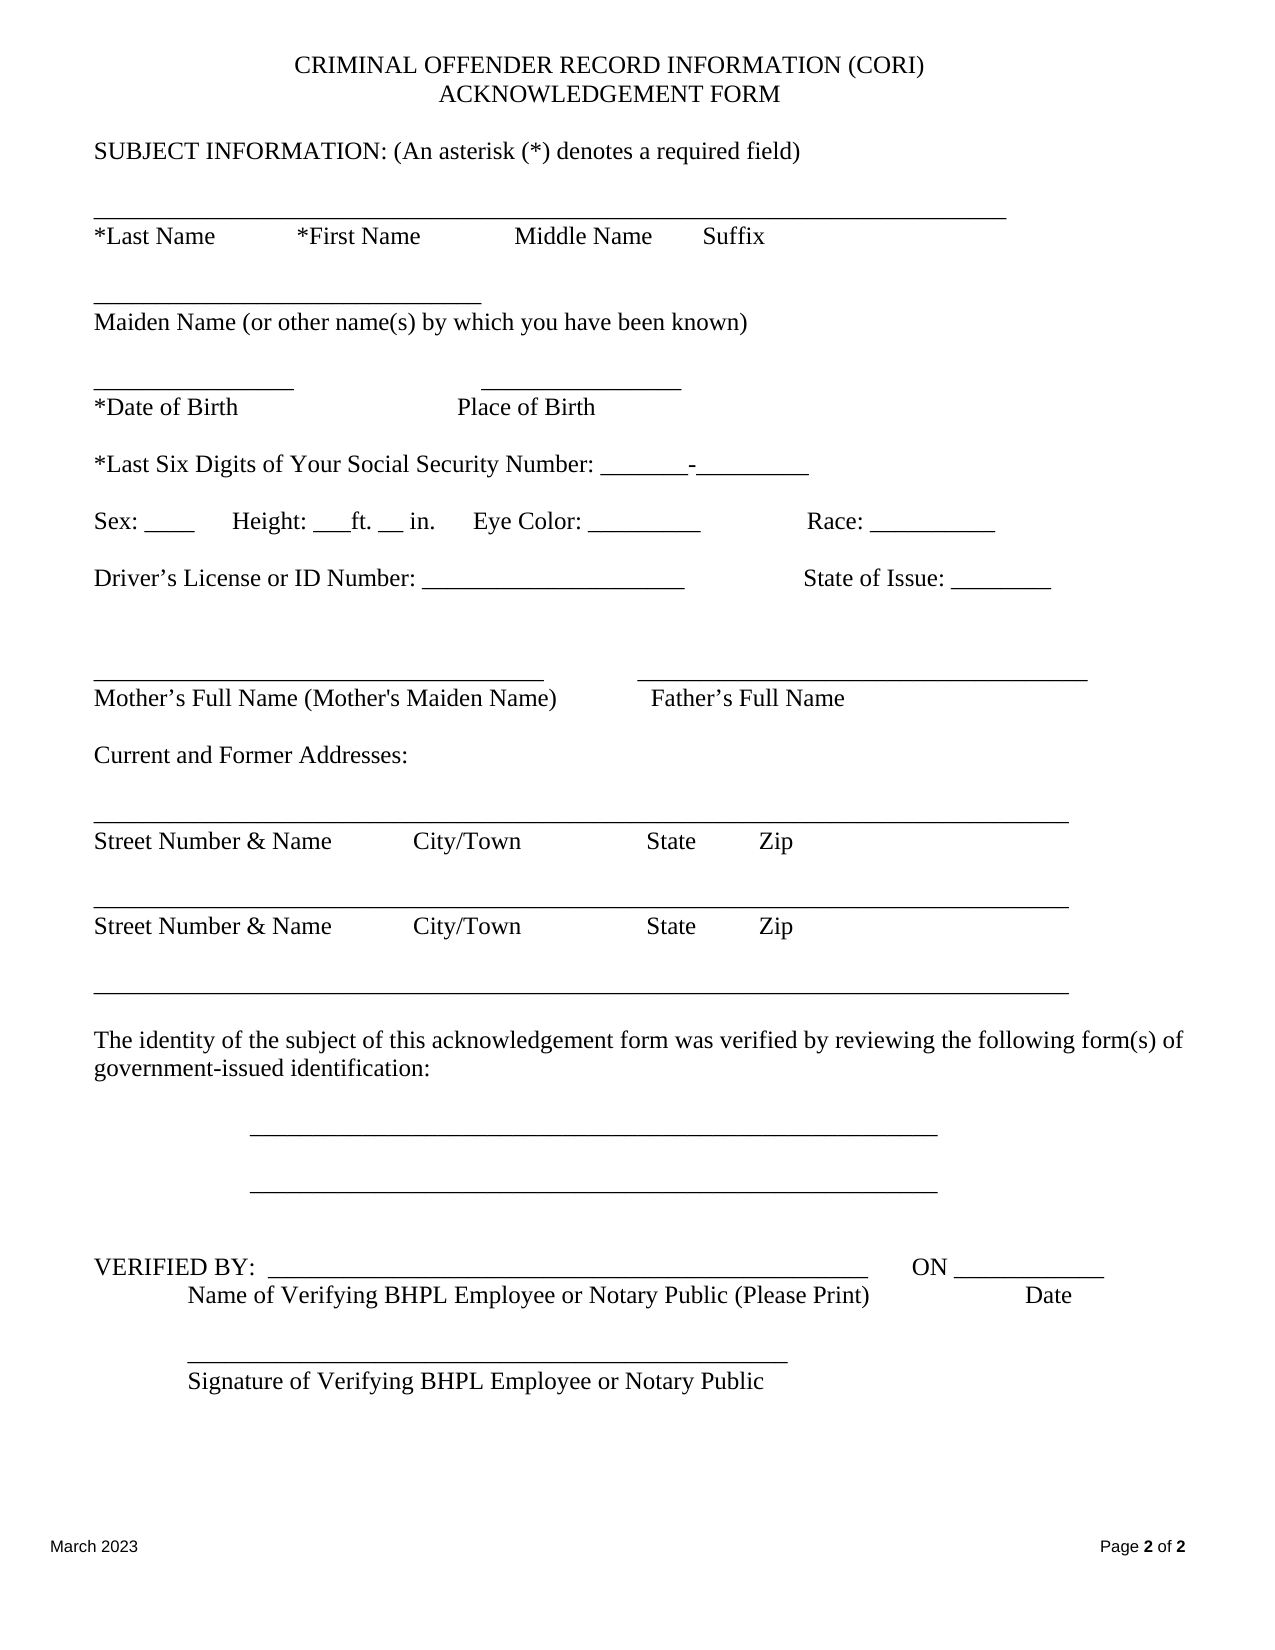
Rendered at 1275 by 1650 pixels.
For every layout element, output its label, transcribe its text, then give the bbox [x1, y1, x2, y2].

text _______________________________________________________ [50, 1110, 1237, 1139]
text The identity of the subject of this acknowledgement form was verified by reviewing the following form(s) of [50, 1025, 1237, 1053]
text CRIMINAL OFFENDER RECORD INFORMATION (CORI) [50, 50, 1237, 79]
text Street Number & Name City/Town State Zip [50, 826, 1237, 854]
text Name of Verifying BHPL Employee or Notary Public (Please Print) Date [50, 1281, 1237, 1309]
text Maiden Name (or other name(s) by which you have been known) [50, 307, 1237, 336]
text Driver’s License or ID Number: _____________________ State of Issue: ________ [50, 563, 1237, 591]
text *Last Name *First Name Middle Name Suffix [50, 221, 1237, 250]
text *Last Six Digits of Your Social Security Number: _______-_________ [50, 449, 1237, 478]
text SUBJECT INFORMATION: (An asterisk (*) denotes a required field) [50, 136, 1237, 164]
text _______________________________________________________ [50, 1167, 1237, 1196]
text Current and Former Addresses: [50, 740, 1237, 769]
text ____________________________________ ____________________________________ [50, 655, 1237, 683]
text ______________________________________________________________________________ [50, 968, 1237, 997]
text _________________________________________________________________________ [50, 193, 1237, 221]
text ACKNOWLEDGEMENT FORM [50, 79, 1237, 107]
text Mother’s Full Name (Mother's Maiden Name) Father’s Full Name [50, 683, 1237, 712]
text *Date of Birth Place of Birth [50, 392, 1237, 421]
text ______________________________________________________________________________ [50, 882, 1237, 911]
text government-issued identification: [50, 1053, 1237, 1082]
text ______________________________________________________________________________ [50, 797, 1237, 826]
text ________________ ________________ [50, 364, 1237, 392]
text VERIFIED BY: ________________________________________________ ON ____________ [50, 1252, 1237, 1281]
text Street Number & Name City/Town State Zip [50, 911, 1237, 940]
text Sex: ____ Height: ___ft. __ in. Eye Color: _________ Race: __________ [50, 506, 1237, 535]
text ________________________________________________ [50, 1337, 1237, 1366]
text Signature of Verifying BHPL Employee or Notary Public [50, 1366, 1237, 1395]
text _______________________________ [50, 278, 1237, 307]
